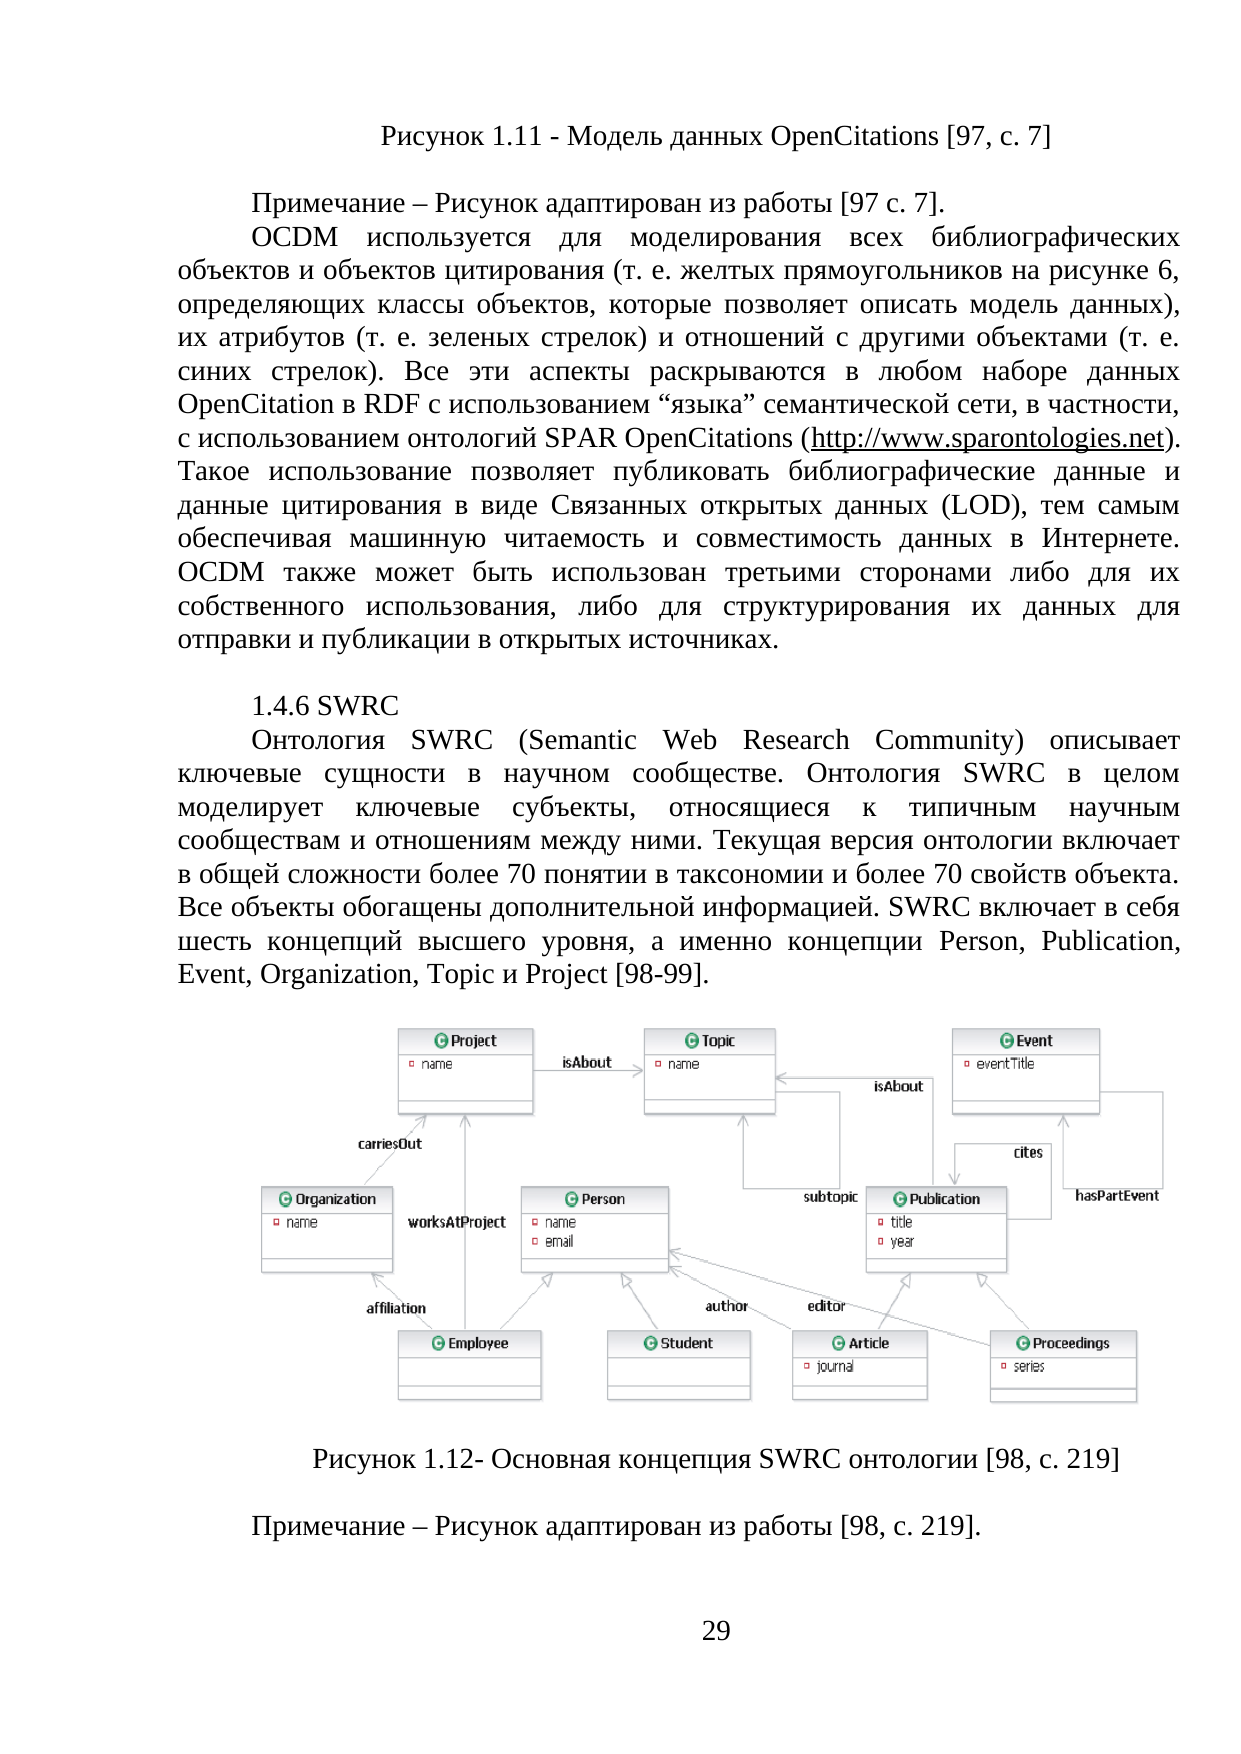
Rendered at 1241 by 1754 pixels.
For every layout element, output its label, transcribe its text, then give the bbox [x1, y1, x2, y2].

text Примечание – Рисунок адаптирован из работы [98, с. 219]. [177, 1508, 1181, 1542]
picture [251, 1023, 1167, 1408]
text Примечание – Рисунок адаптирован из работы [97 с. 7]. [177, 185, 1181, 219]
text OCDM используется для моделирования всех библиографических объектов и объектов цитирования (т. е. желтых прямоугольников на рисунке 6, определяющих классы объектов, которые позволяет описать модель данных), их атрибутов (т. е. зеленых стрелок) и отношений с другими объектами (т. е. синих стрелок). Все эти аспекты раскрываются в любом наборе данных OpenCitation в RDF с использованием “языка” семантической сети, в частности, с использованием онтологий SPAR OpenCitations (http://www.sparontologies.net). Такое использование позволяет публиковать библиографические данные и данные цитирования в виде Связанных открытых данных (LOD), тем самым обеспечивая машинную читаемость и совместимость данных в Интернете. OCDM также может быть использован третьими сторонами либо для их собственного использования, либо для структурирования их данных для отправки и публикации в открытых источниках. [177, 219, 1181, 655]
text 1.4.6 SWRC [177, 688, 1181, 722]
text Рисунок 1.12- Основная концепция SWRC онтологии [98, с. 219] [177, 1441, 1181, 1475]
text Онтология SWRC (Semantic Web Research Community) описывает ключевые сущности в научном сообществе. Онтология SWRC в целом моделирует ключевые субъекты, относящиеся к типичным научным сообществам и отношениям между ними. Текущая версия онтологии включает в общей сложности более 70 понятии в таксономии и более 70 свойств объекта. Все объекты обогащены дополнительной информацией. SWRC включает в себя шесть концепций высшего уровня, а именно концепции Person, Publication, Event, Organization, Topic и Project [98-99]. [177, 722, 1181, 990]
text Рисунок 1.11 - Модель данных OpenCitations [97, с. 7] [177, 118, 1181, 152]
